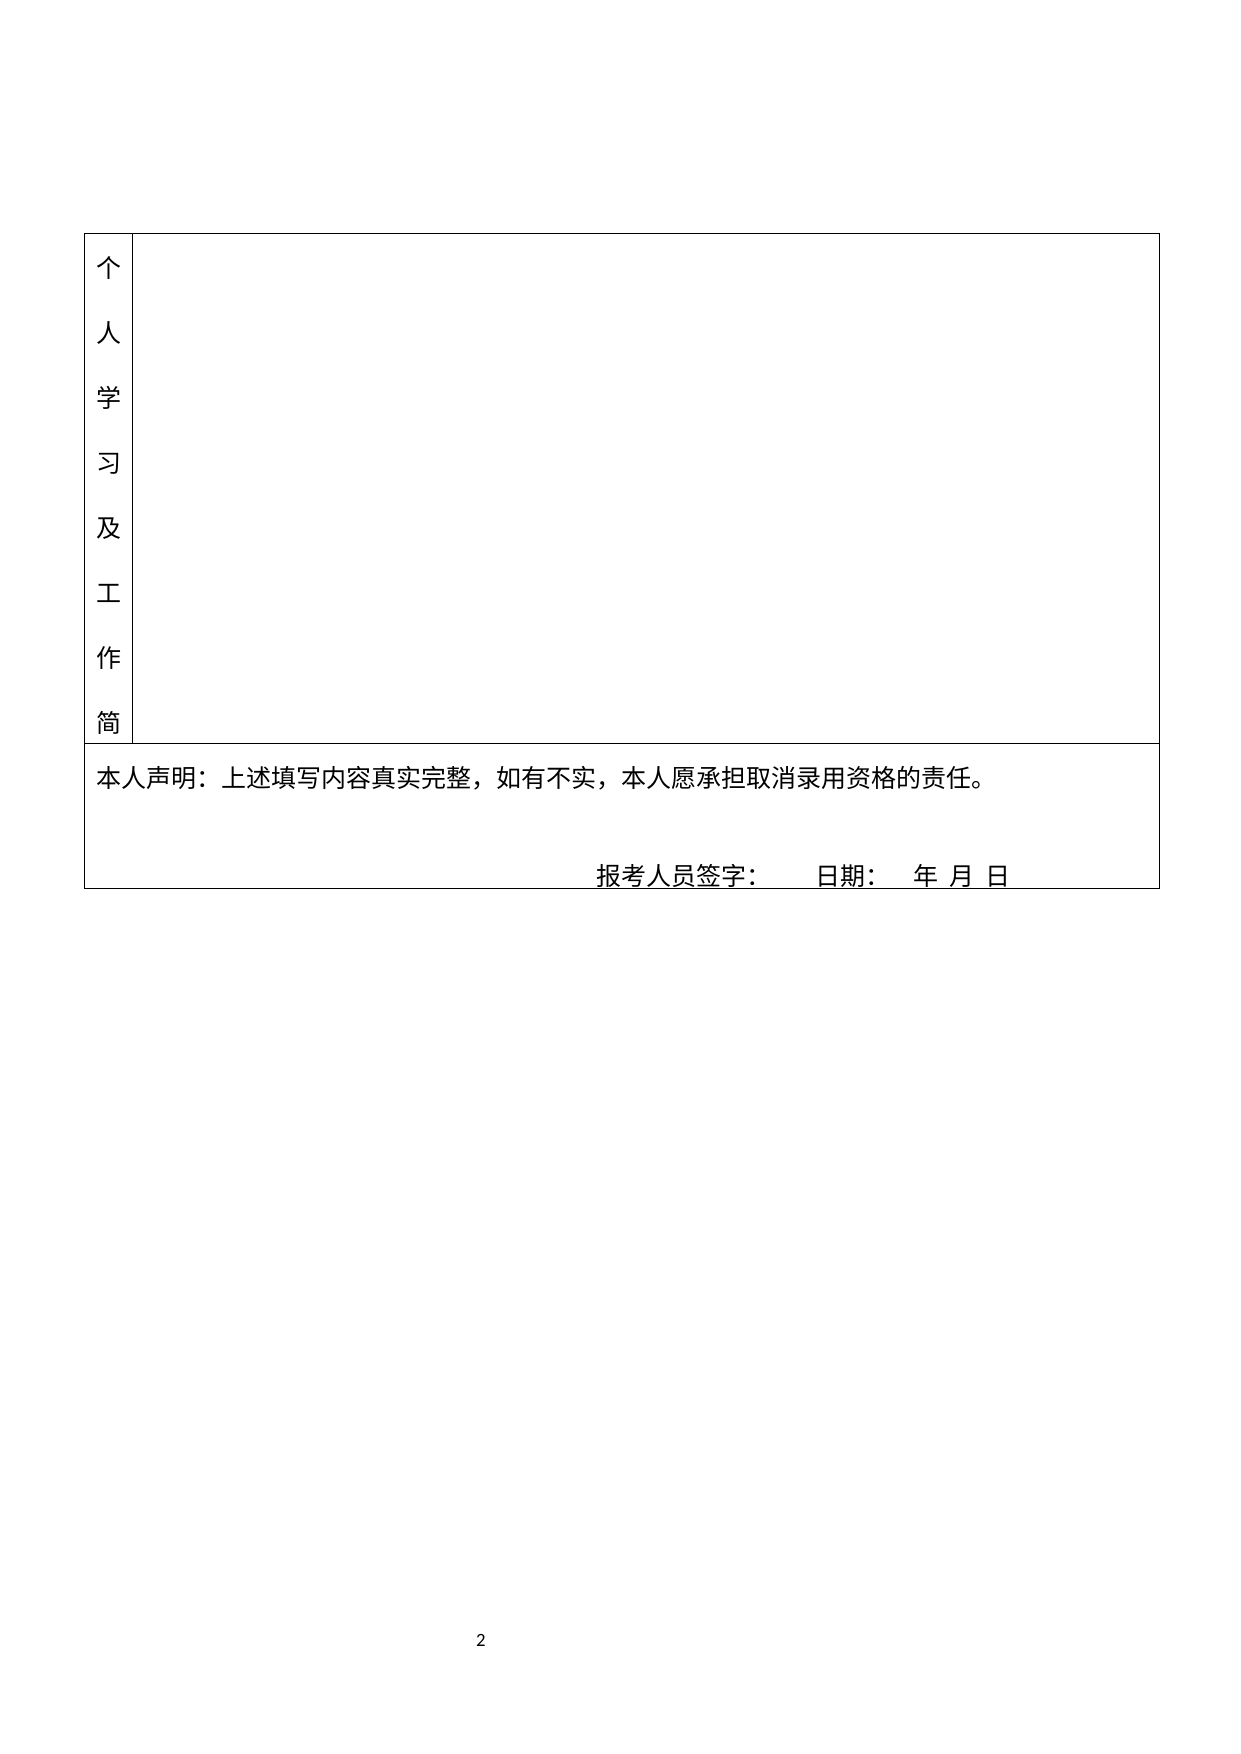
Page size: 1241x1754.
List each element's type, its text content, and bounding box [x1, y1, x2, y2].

table_cell 个人学习及工作简历 [85, 234, 132, 743]
table_cell 本人声明：上述填写内容真实完整，如有不实，本人愿承担取消录用资格的责任。 报考人员签字： 日期： 年 月 日 [85, 744, 1159, 888]
table_cell [133, 234, 1159, 743]
